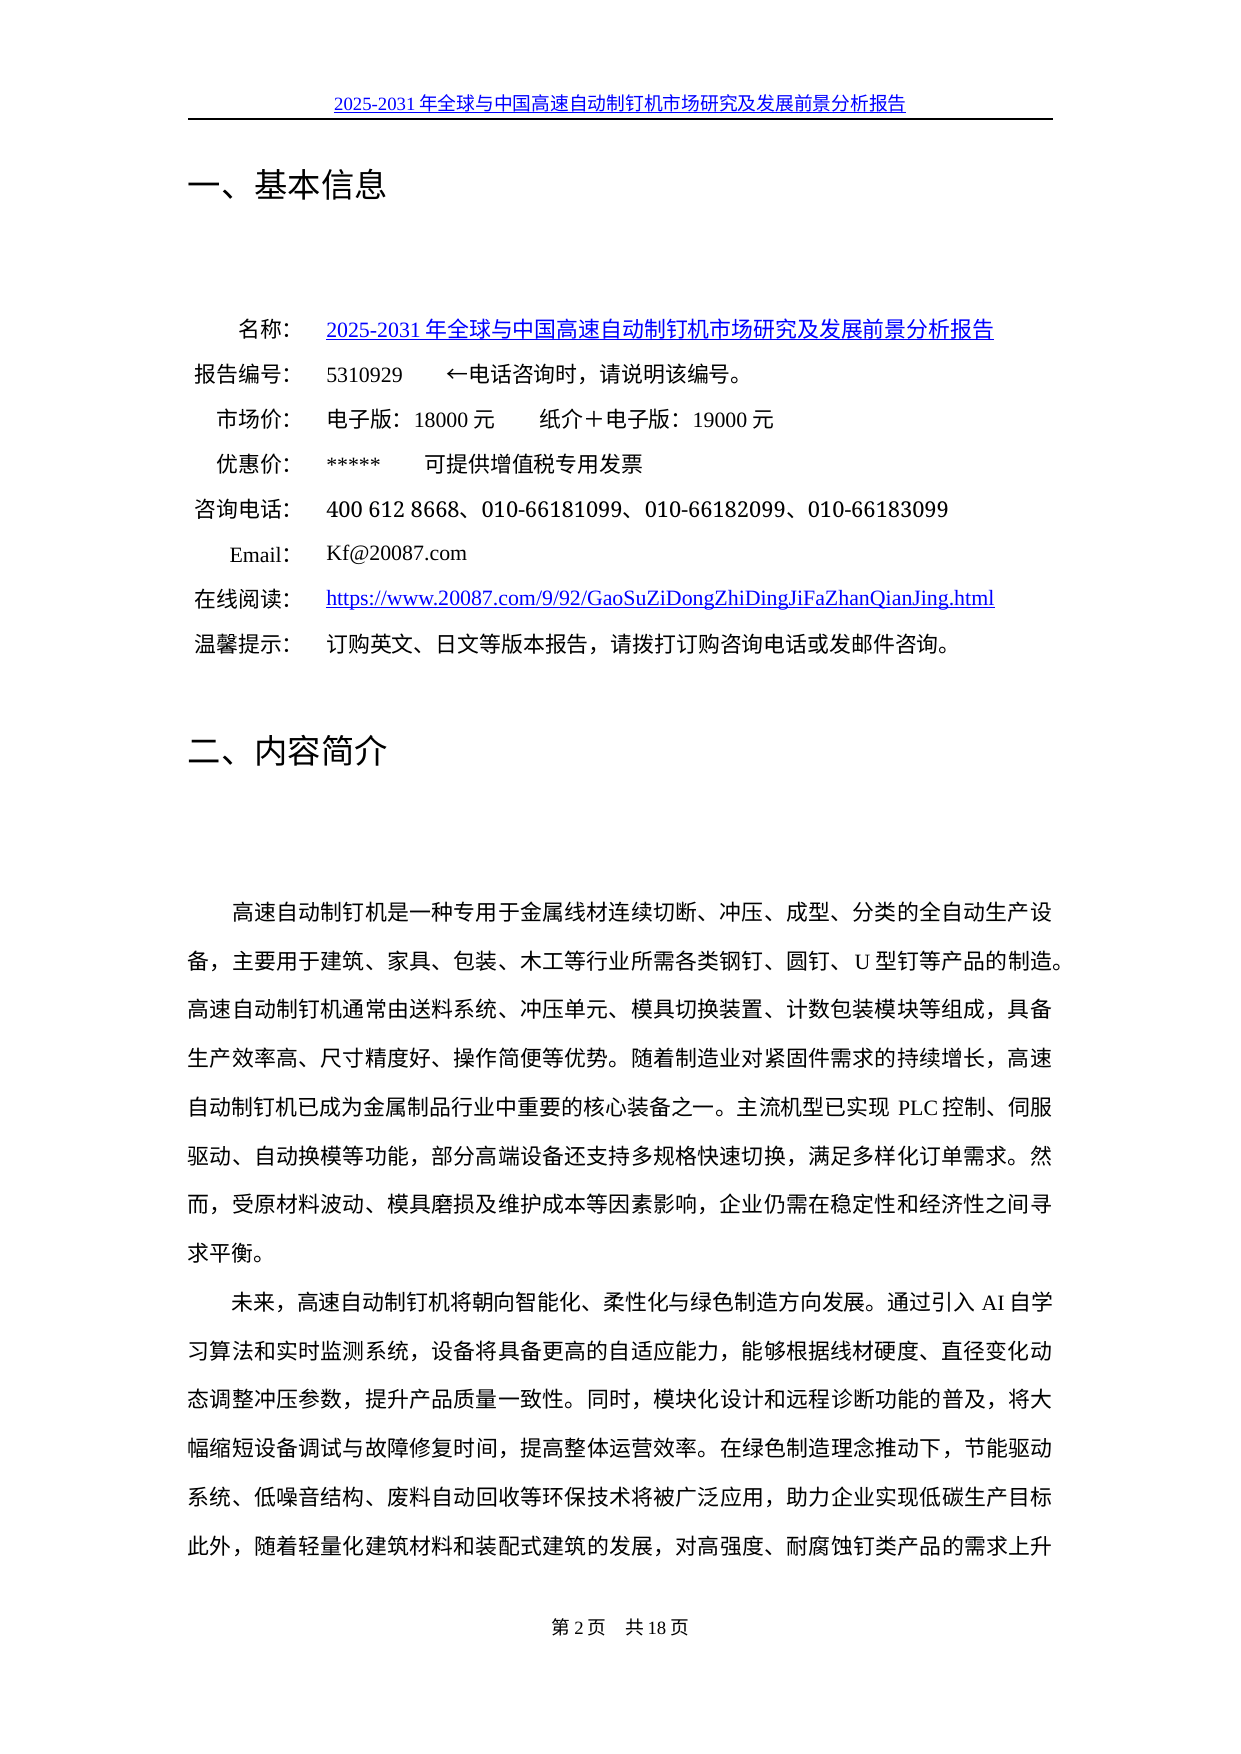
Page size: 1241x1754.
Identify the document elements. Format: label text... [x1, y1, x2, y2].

table_cell 5310929 ←电话咨询时，请说明该编号。 [315, 357, 1073, 402]
table_header 2025-2031年全球与中国高速自动制钉机市场研究及发展前景分析报告 [315, 312, 1073, 357]
table_cell 400 612 8668、010-66181099、010-66182099、010-66183099 [315, 492, 1073, 537]
table_cell ***** 可提供增值税专用发票 [315, 447, 1073, 492]
table_cell 在线阅读： [167, 582, 315, 627]
table_cell 温馨提示： [167, 627, 315, 672]
table_cell 电子版：18000 元 纸介＋电子版：19000 元 [315, 402, 1073, 447]
table_cell 市场价： [167, 402, 315, 447]
table_cell [315, 582, 1073, 627]
table_header 名称： [167, 312, 315, 357]
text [187, 894, 1053, 1561]
table_cell 咨询电话： [167, 492, 315, 537]
table_cell 报告编号： [167, 357, 315, 402]
table_cell 订购英文、日文等版本报告，请拨打订购咨询电话或发邮件咨询。 [315, 627, 1073, 672]
title 一、基本信息 [187, 150, 1053, 215]
table_cell 优惠价： [167, 447, 315, 492]
table_cell Kf@20087.com [315, 537, 1073, 582]
title 二、内容简介 [187, 717, 1053, 782]
table_cell Email： [167, 537, 315, 582]
